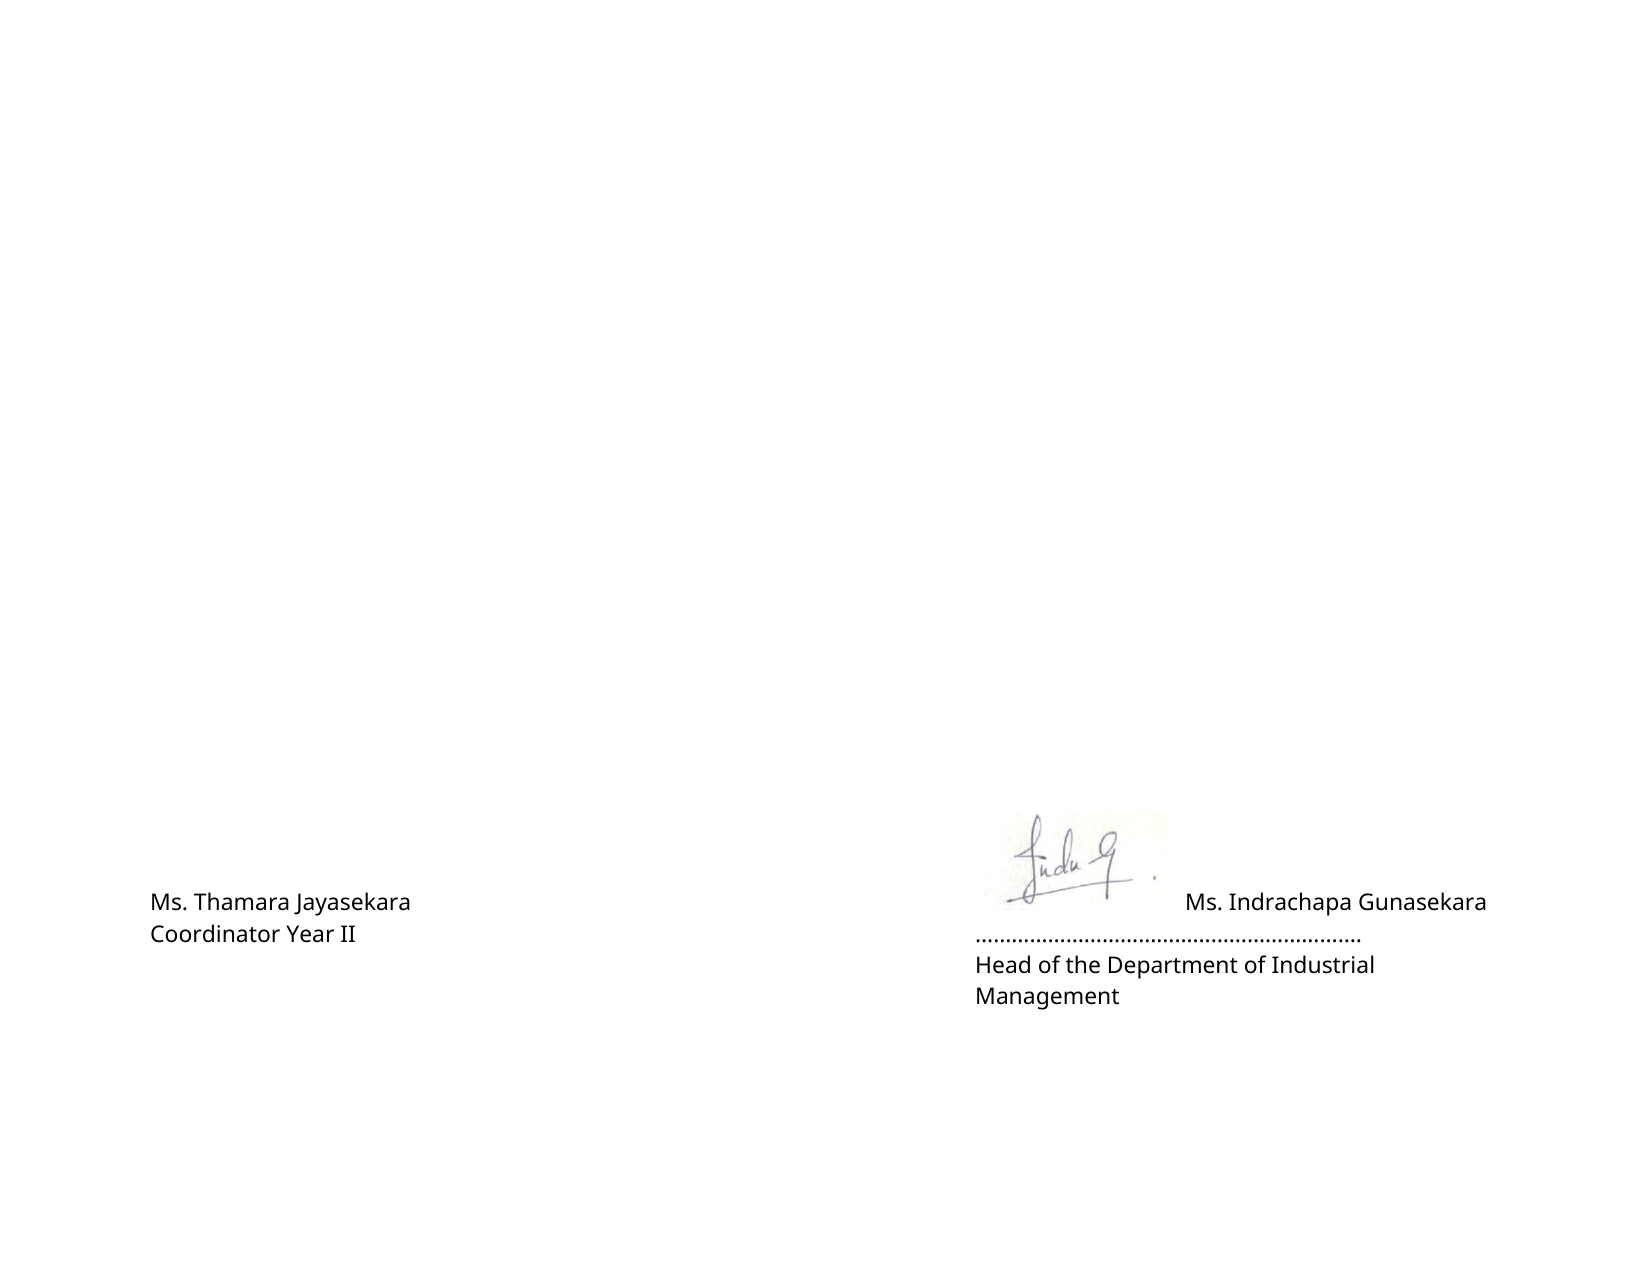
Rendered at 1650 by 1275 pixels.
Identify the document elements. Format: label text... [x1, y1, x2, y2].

text Head of the Department of Industrial Management [975, 949, 1500, 1011]
text Coordinator Year II ………………………………………………………. [150, 918, 1500, 949]
text Ms. Thamara Jayasekara Ms. Indrachapa Gunasekara [150, 812, 1500, 918]
picture [975, 812, 1185, 911]
